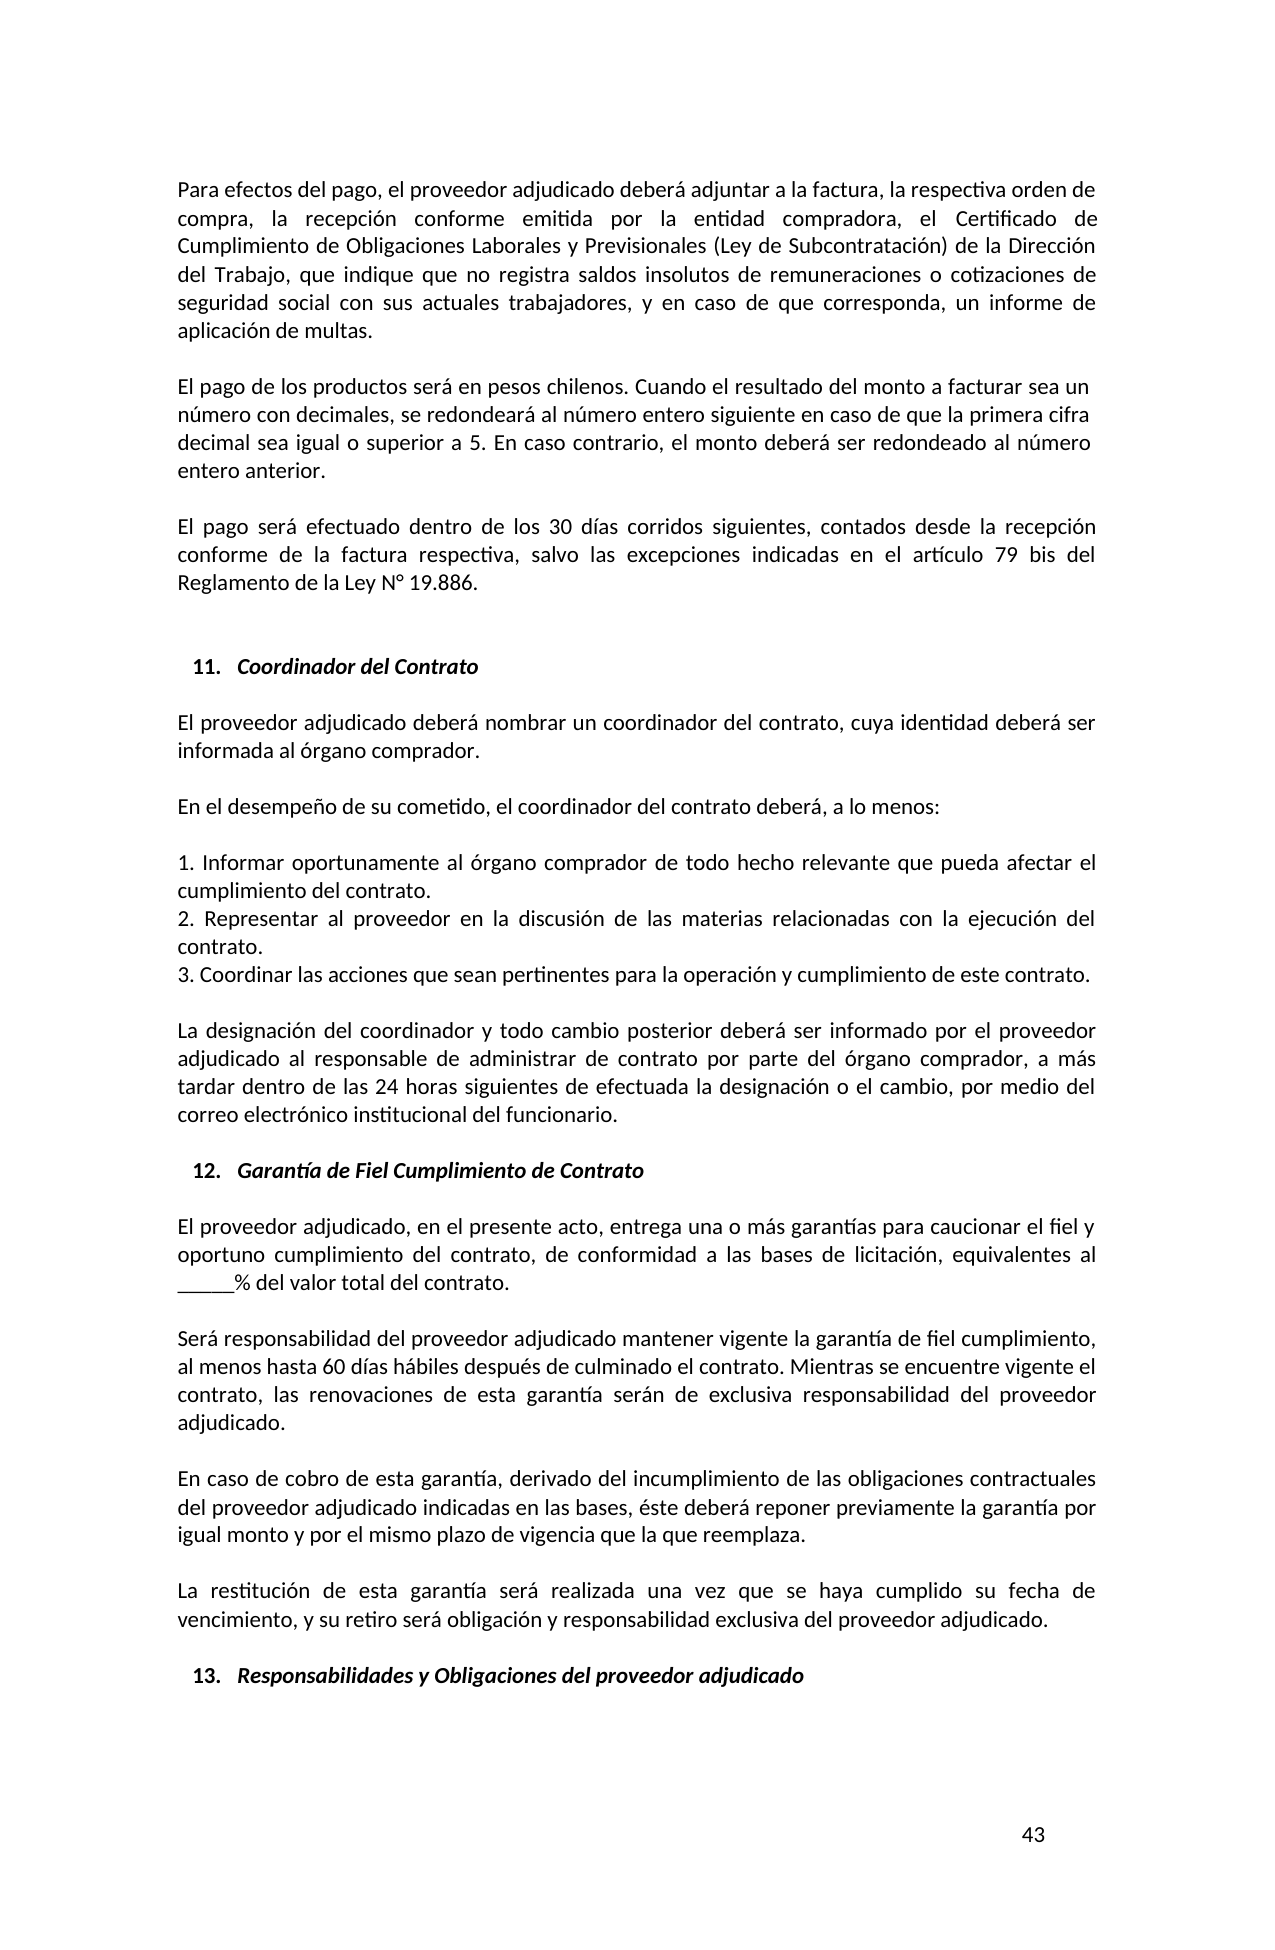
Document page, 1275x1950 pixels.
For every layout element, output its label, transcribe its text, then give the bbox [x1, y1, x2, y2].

text El pago de los productos será en pesos chilenos. Cuando el resultado del monto a facturar sea un número con decimales, se redondeará al número entero siguiente en caso de que la primera cifra decimal sea igual o superior a 5. En caso contrario, el monto deberá ser redondeado al número entero anterior. [177, 372, 1092, 484]
text El pago será efectuado dentro de los 30 días corridos siguientes, contados desde la recepción conforme de la factura respectiva, salvo las excepciones indicadas en el artículo 79 bis del Reglamento de la Ley N° 19.886. [177, 512, 1098, 596]
text 1. Informar oportunamente al órgano comprador de todo hecho relevante que pueda afectar el cumplimiento del contrato. [177, 848, 1098, 904]
text 2. Representar al proveedor en la discusión de las materias relacionadas con la ejecución del contrato. [177, 904, 1098, 960]
text 3. Coordinar las acciones que sean pertinentes para la operación y cumplimiento de este contrato. [177, 960, 1098, 988]
text La designación del coordinador y todo cambio posterior deberá ser informado por el proveedor adjudicado al responsable de administrar de contrato por parte del órgano comprador, a más tardar dentro de las 24 horas siguientes de efectuada la designación o el cambio, por medio del correo electrónico institucional del funcionario. [177, 1016, 1098, 1128]
subtitle Garantía de Fiel Cumplimiento de Contrato [192, 1156, 1045, 1184]
text Para efectos del pago, el proveedor adjudicado deberá adjuntar a la factura, la respectiva orden de compra, la recepción conforme emitida por la entidad compradora, el Certificado de Cumplimiento de Obligaciones Laborales y Previsionales (Ley de Subcontratación) de la Dirección del Trabajo, que indique que no registra saldos insolutos de remuneraciones o cotizaciones de seguridad social con sus actuales trabajadores, y en caso de que corresponda, un informe de aplicación de multas. [177, 176, 1098, 344]
text El proveedor adjudicado deberá nombrar un coordinador del contrato, cuya identidad deberá ser informada al órgano comprador. [177, 708, 1098, 764]
subtitle Coordinador del Contrato [192, 652, 1045, 680]
text El proveedor adjudicado, en el presente acto, entrega una o más garantías para caucionar el fiel y oportuno cumplimiento del contrato, de conformidad a las bases de licitación, equivalentes al _____% del valor total del contrato. [177, 1212, 1098, 1296]
text En caso de cobro de esta garantía, derivado del incumplimiento de las obligaciones contractuales del proveedor adjudicado indicadas en las bases, éste deberá reponer previamente la garantía por igual monto y por el mismo plazo de vigencia que la que reemplaza. [177, 1464, 1098, 1549]
text Será responsabilidad del proveedor adjudicado mantener vigente la garantía de fiel cumplimiento, al menos hasta 60 días hábiles después de culminado el contrato. Mientras se encuentre vigente el contrato, las renovaciones de esta garantía serán de exclusiva responsabilidad del proveedor adjudicado. [177, 1324, 1098, 1437]
text La restitución de esta garantía será realizada una vez que se haya cumplido su fecha de vencimiento, y su retiro será obligación y responsabilidad exclusiva del proveedor adjudicado. [177, 1577, 1098, 1633]
text En el desempeño de su cometido, el coordinador del contrato deberá, a lo menos: [177, 792, 1098, 820]
subtitle Responsabilidades y Obligaciones del proveedor adjudicado [192, 1661, 1045, 1689]
